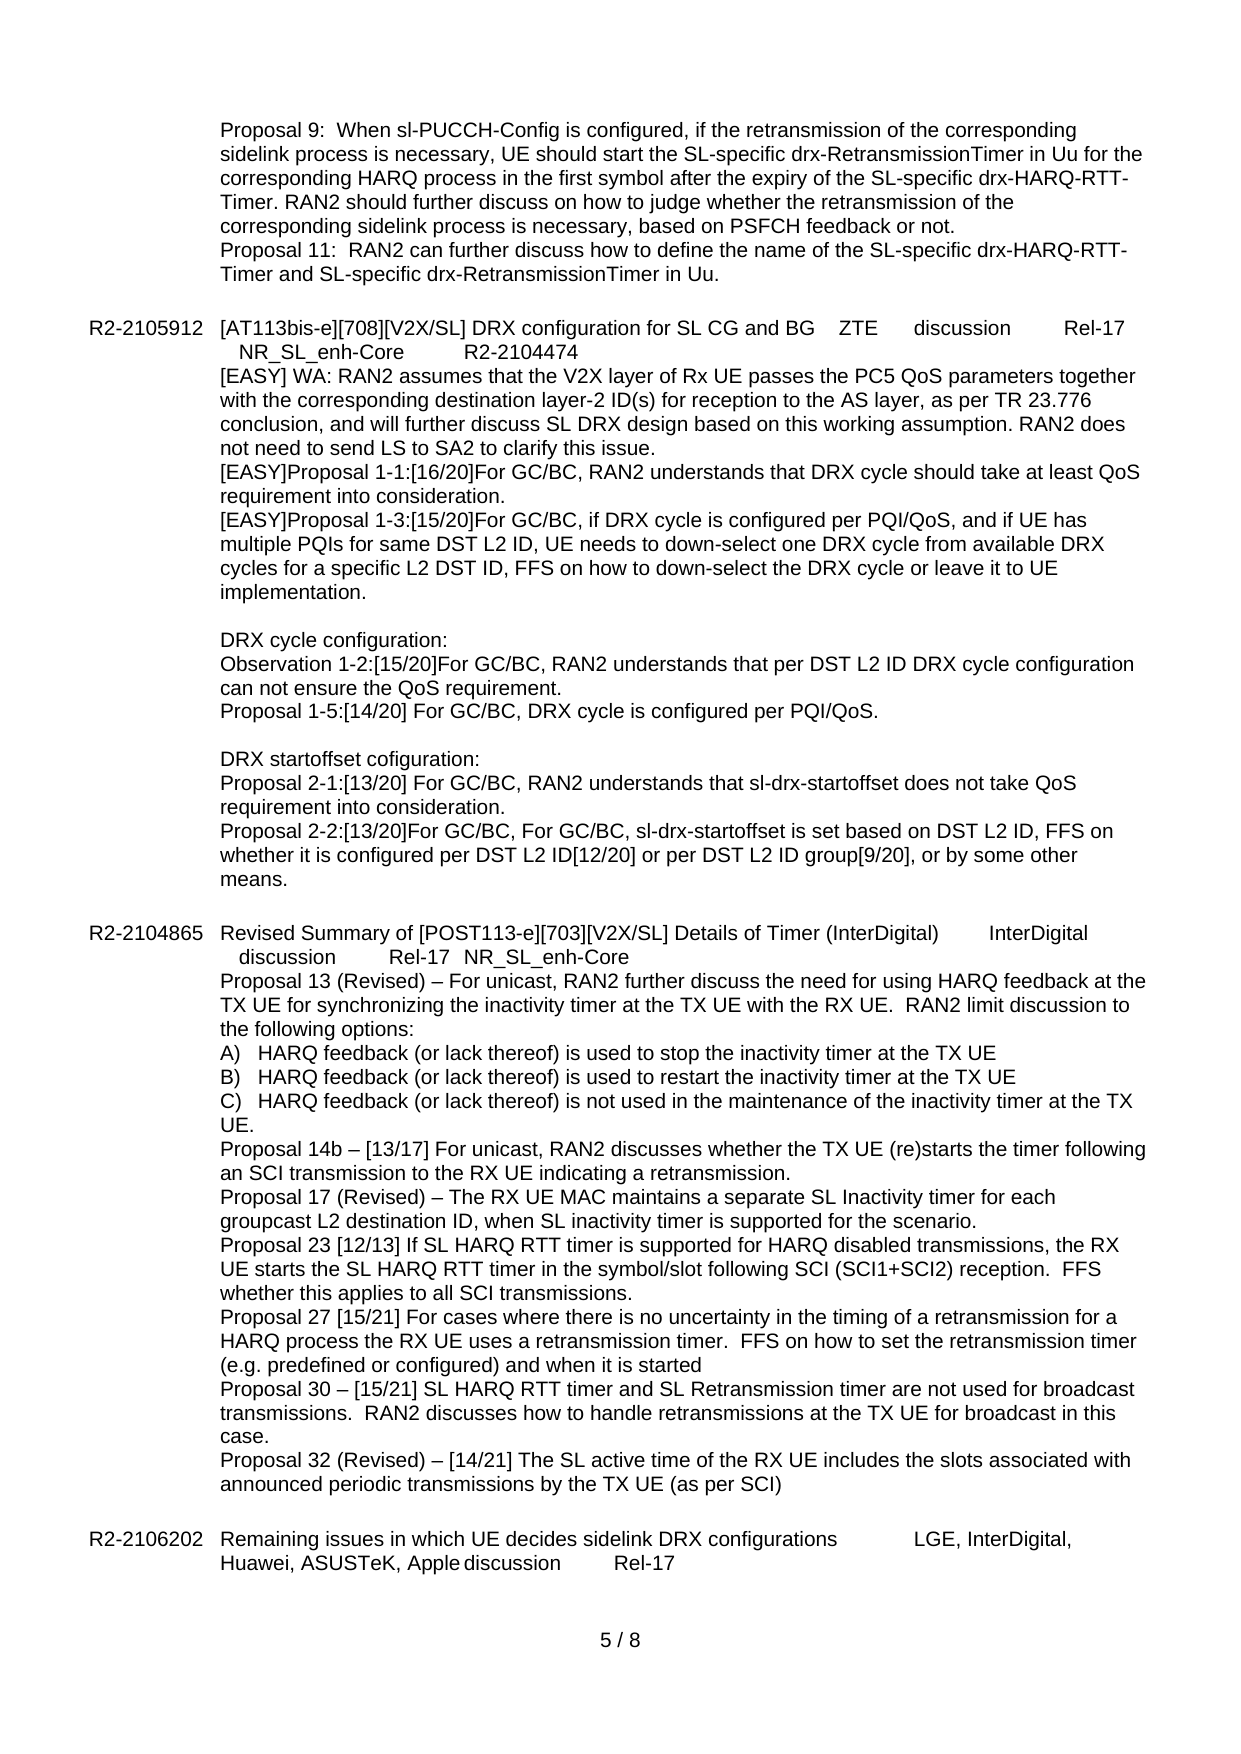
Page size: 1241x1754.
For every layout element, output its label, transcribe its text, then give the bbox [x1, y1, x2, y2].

text [EASY]Proposal 1-1:[16/20]For GC/BC, RAN2 understands that DRX cycle should take at least QoS requirement into consideration. [220, 460, 1152, 508]
text B) HARQ feedback (or lack thereof) is used to restart the inactivity timer at the TX UE [220, 1065, 1152, 1089]
text Proposal 27 [15/21] For cases where there is no uncertainty in the timing of a retransmission for a HARQ process the RX UE uses a retransmission timer. FFS on how to set the retransmission timer (e.g. predefined or configured) and when it is started [220, 1304, 1152, 1376]
text Observation 1-2:[15/20]For GC/BC, RAN2 understands that per DST L2 ID DRX cycle configuration can not ensure the QoS requirement. [220, 651, 1152, 699]
text DRX cycle configuration: [220, 627, 1152, 651]
text Proposal 17 (Revised) – The RX UE MAC maintains a separate SL Inactivity timer for each groupcast L2 destination ID, when SL inactivity timer is supported for the scenario. [220, 1185, 1152, 1233]
title R2-2105912 [AT113bis-e][708][V2X/SL] DRX configuration for SL CG and BG ZTE discussion Rel-17 NR_SL_enh-Core R2-2104474 [89, 316, 1152, 364]
text Proposal 32 (Revised) – [14/21] The SL active time of the RX UE includes the slots associated with announced periodic transmissions by the TX UE (as per SCI) [220, 1448, 1152, 1496]
text Proposal 2-1:[13/20] For GC/BC, RAN2 understands that sl-drx-startoffset does not take QoS requirement into consideration. [220, 771, 1152, 819]
title R2-2106202 Remaining issues in which UE decides sidelink DRX configurations LGE, InterDigital, Huawei, ASUSTeK, Apple discussion Rel-17 [89, 1526, 1152, 1574]
text Proposal 13 (Revised) – For unicast, RAN2 further discuss the need for using HARQ feedback at the TX UE for synchronizing the inactivity timer at the TX UE with the RX UE. RAN2 limit discussion to the following options: [220, 969, 1152, 1041]
text Proposal 30 – [15/21] SL HARQ RTT timer and SL Retransmission timer are not used for broadcast transmissions. RAN2 discusses how to handle retransmissions at the TX UE for broadcast in this case. [220, 1376, 1152, 1448]
text Proposal 9: When sl-PUCCH-Config is configured, if the retransmission of the corresponding sidelink process is necessary, UE should start the SL-specific drx-RetransmissionTimer in Uu for the corresponding HARQ process in the first symbol after the expiry of the SL-specific drx-HARQ-RTT-Timer. RAN2 should further discuss on how to judge whether the retransmission of the corresponding sidelink process is necessary, based on PSFCH feedback or not. [220, 118, 1152, 238]
title R2-2104865 Revised Summary of [POST113-e][703][V2X/SL] Details of Timer (InterDigital) InterDigital discussion Rel-17 NR_SL_enh-Core [89, 921, 1152, 969]
text C) HARQ feedback (or lack thereof) is not used in the maintenance of the inactivity timer at the TX UE. [220, 1089, 1152, 1137]
text Proposal 23 [12/13] If SL HARQ RTT timer is supported for HARQ disabled transmissions, the RX UE starts the SL HARQ RTT timer in the symbol/slot following SCI (SCI1+SCI2) reception. FFS whether this applies to all SCI transmissions. [220, 1233, 1152, 1304]
text [EASY] WA: RAN2 assumes that the V2X layer of Rx UE passes the PC5 QoS parameters together with the corresponding destination layer-2 ID(s) for reception to the AS layer, as per TR 23.776 conclusion, and will further discuss SL DRX design based on this working assumption. RAN2 does not need to send LS to SA2 to clarify this issue. [220, 364, 1152, 460]
text DRX startoffset cofiguration: [220, 747, 1152, 771]
text [EASY]Proposal 1-3:[15/20]For GC/BC, if DRX cycle is configured per PQI/QoS, and if UE has multiple PQIs for same DST L2 ID, UE needs to down-select one DRX cycle from available DRX cycles for a specific L2 DST ID, FFS on how to down-select the DRX cycle or leave it to UE implementation. [220, 508, 1152, 603]
text Proposal 11: RAN2 can further discuss how to define the name of the SL-specific drx-HARQ-RTT-Timer and SL-specific drx-RetransmissionTimer in Uu. [220, 238, 1152, 286]
text Proposal 1-5:[14/20] For GC/BC, DRX cycle is configured per PQI/QoS. [220, 699, 1152, 723]
text A) HARQ feedback (or lack thereof) is used to stop the inactivity timer at the TX UE [220, 1041, 1152, 1065]
text Proposal 14b – [13/17] For unicast, RAN2 discusses whether the TX UE (re)starts the timer following an SCI transmission to the RX UE indicating a retransmission. [220, 1137, 1152, 1185]
text Proposal 2-2:[13/20]For GC/BC, For GC/BC, sl-drx-startoffset is set based on DST L2 ID, FFS on whether it is configured per DST L2 ID[12/20] or per DST L2 ID group[9/20], or by some other means. [220, 819, 1152, 891]
